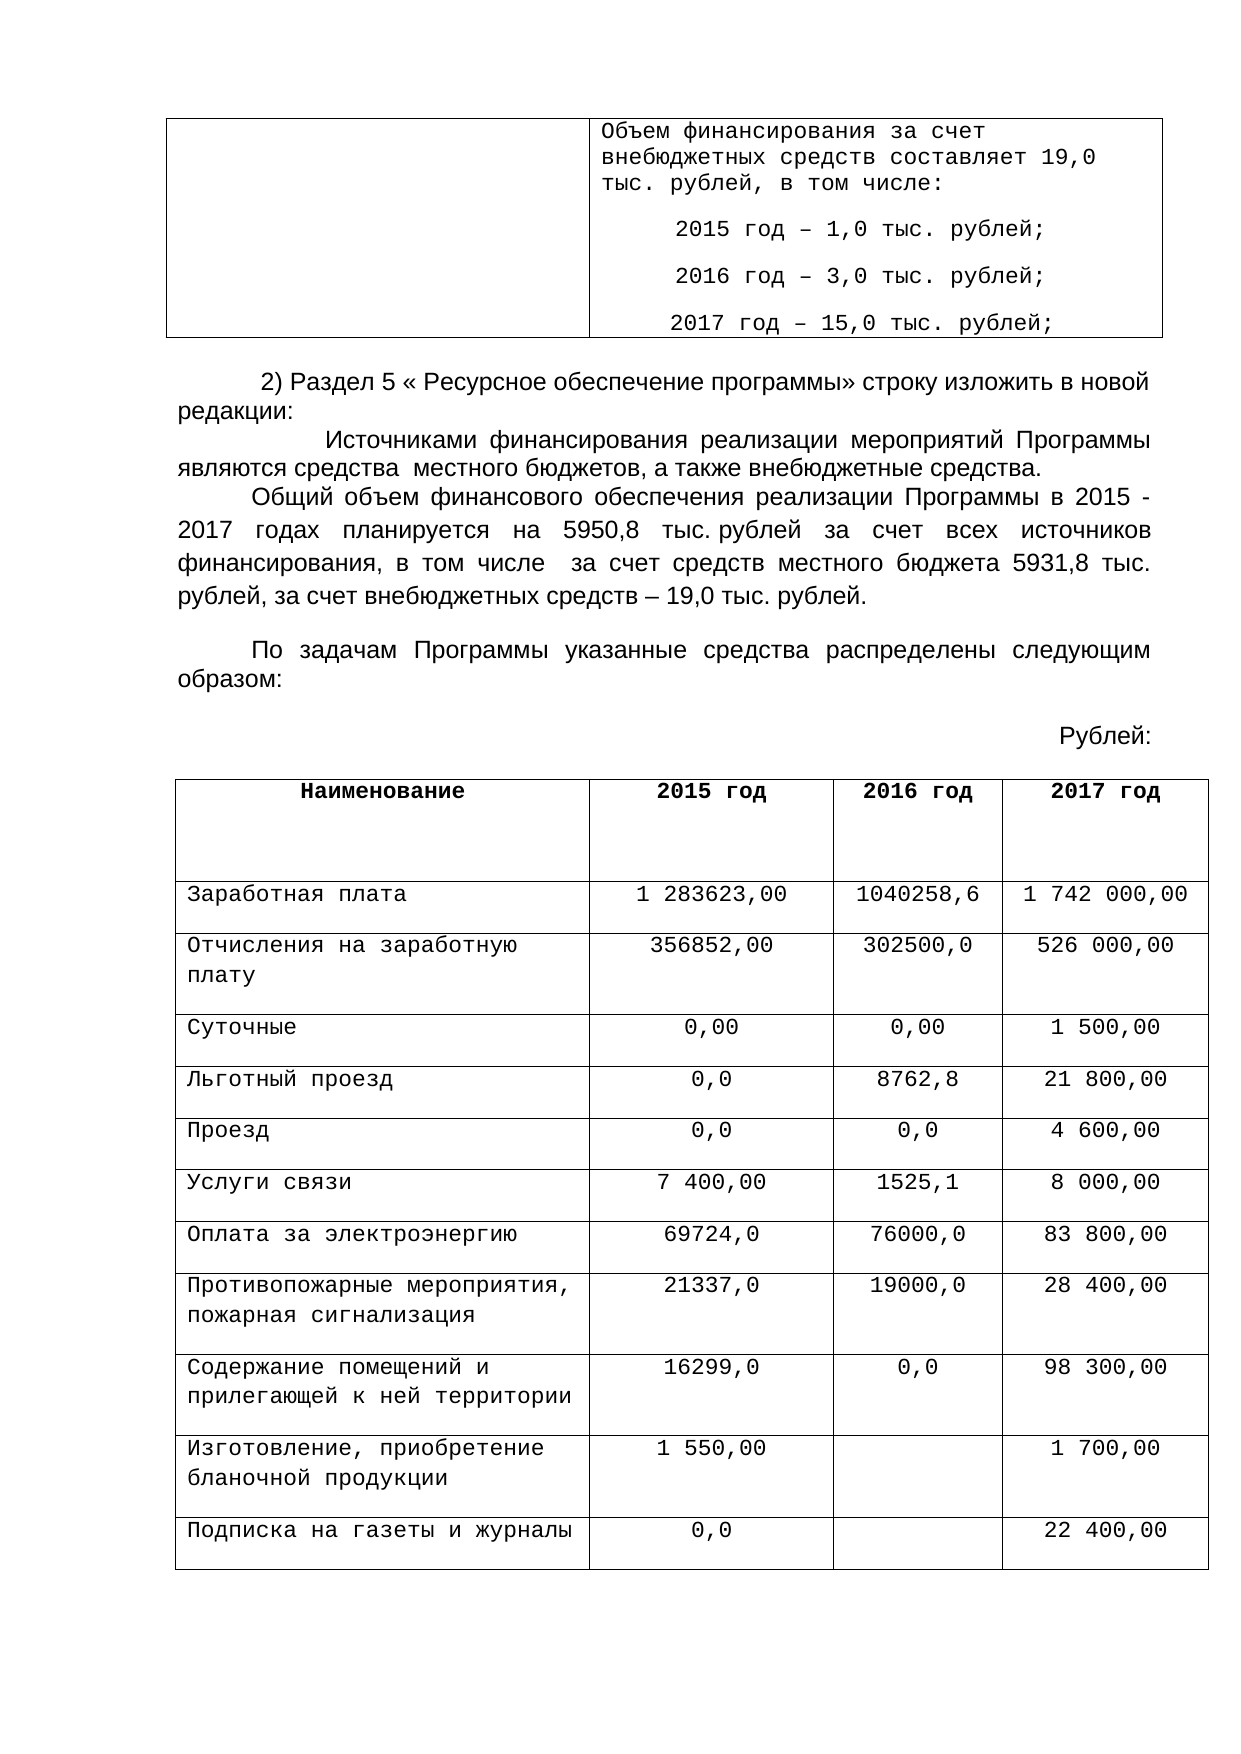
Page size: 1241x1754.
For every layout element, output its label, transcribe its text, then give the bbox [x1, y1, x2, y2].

table_cell 7 400,00 [590, 1170, 833, 1221]
table_cell 0,0 [834, 1355, 1002, 1435]
table_cell 8762,8 [834, 1067, 1002, 1117]
table_cell 22 400,00 [1003, 1518, 1208, 1568]
table_cell 0,0 [590, 1518, 833, 1568]
table_header 2017 год [1003, 780, 1208, 881]
table_cell 28 400,00 [1003, 1274, 1208, 1354]
table_cell 4 600,00 [1003, 1119, 1208, 1169]
table_cell 19000,0 [834, 1274, 1002, 1354]
table_cell 76000,0 [834, 1222, 1002, 1272]
table_cell Суточные [176, 1015, 589, 1066]
table_cell 16299,0 [590, 1355, 833, 1435]
text По задачам Программы указанные средства распределены следующим образом: [177, 635, 1152, 692]
table_header Наименование [176, 780, 589, 881]
list Источниками финансирования реализации мероприятий Программы являются средства местного бюджетов, а также внебюджетные средства. [177, 424, 1152, 482]
table_cell Изготовление, приобретение бланочной продукции [176, 1436, 589, 1517]
table_cell 526 000,00 [1003, 934, 1208, 1014]
text Рублей: [177, 721, 1152, 750]
table_cell Подписка на газеты и журналы [176, 1518, 589, 1568]
table_cell Содержание помещений и прилегающей к ней территории [176, 1355, 589, 1435]
table_cell 1 742 000,00 [1003, 882, 1208, 933]
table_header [167, 119, 589, 337]
table_cell 1 500,00 [1003, 1015, 1208, 1066]
table_cell 0,0 [590, 1067, 833, 1117]
text Общий объем финансового обеспечения реализации Программы в 2015 - 2017 годах планируется на 5950,8 тыс. рублей за счет всех источников финансирования, в том числе за счет средств местного бюджета 5931,8 тыс. рублей, за счет внебюджетных средств – 19,0 тыс. рублей. [177, 482, 1152, 610]
table_cell 69724,0 [590, 1222, 833, 1272]
table_cell 21 800,00 [1003, 1067, 1208, 1117]
table_header 2016 год [834, 780, 1002, 881]
table_cell 83 800,00 [1003, 1222, 1208, 1272]
table_cell Льготный проезд [176, 1067, 589, 1117]
table_cell [834, 1436, 1002, 1517]
table_cell 1 550,00 [590, 1436, 833, 1517]
table_cell 98 300,00 [1003, 1355, 1208, 1435]
table_cell 1 700,00 [1003, 1436, 1208, 1517]
table_cell Услуги связи [176, 1170, 589, 1221]
table_cell Проезд [176, 1119, 589, 1169]
table_header 2015 год [590, 780, 833, 881]
table_cell 8 000,00 [1003, 1170, 1208, 1221]
table_cell 1 283623,00 [590, 882, 833, 933]
table_cell 302500,0 [834, 934, 1002, 1014]
table_cell 0,00 [834, 1015, 1002, 1066]
text 2) Раздел 5 « Ресурсное обеспечение программы» строку изложить в новой редакции: [177, 367, 1152, 424]
table_cell Отчисления на заработную плату [176, 934, 589, 1014]
table_cell Оплата за электроэнергию [176, 1222, 589, 1272]
table_cell 1525,1 [834, 1170, 1002, 1221]
table_cell 0,0 [590, 1119, 833, 1169]
table_cell 0,0 [834, 1119, 1002, 1169]
table_cell 0,00 [590, 1015, 833, 1066]
table_cell [834, 1518, 1002, 1568]
table_cell Противопожарные мероприятия, пожарная сигнализация [176, 1274, 589, 1354]
table_cell 356852,00 [590, 934, 833, 1014]
table_cell Заработная плата [176, 882, 589, 933]
table_cell 21337,0 [590, 1274, 833, 1354]
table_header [590, 119, 1162, 337]
table_cell 1040258,6 [834, 882, 1002, 933]
